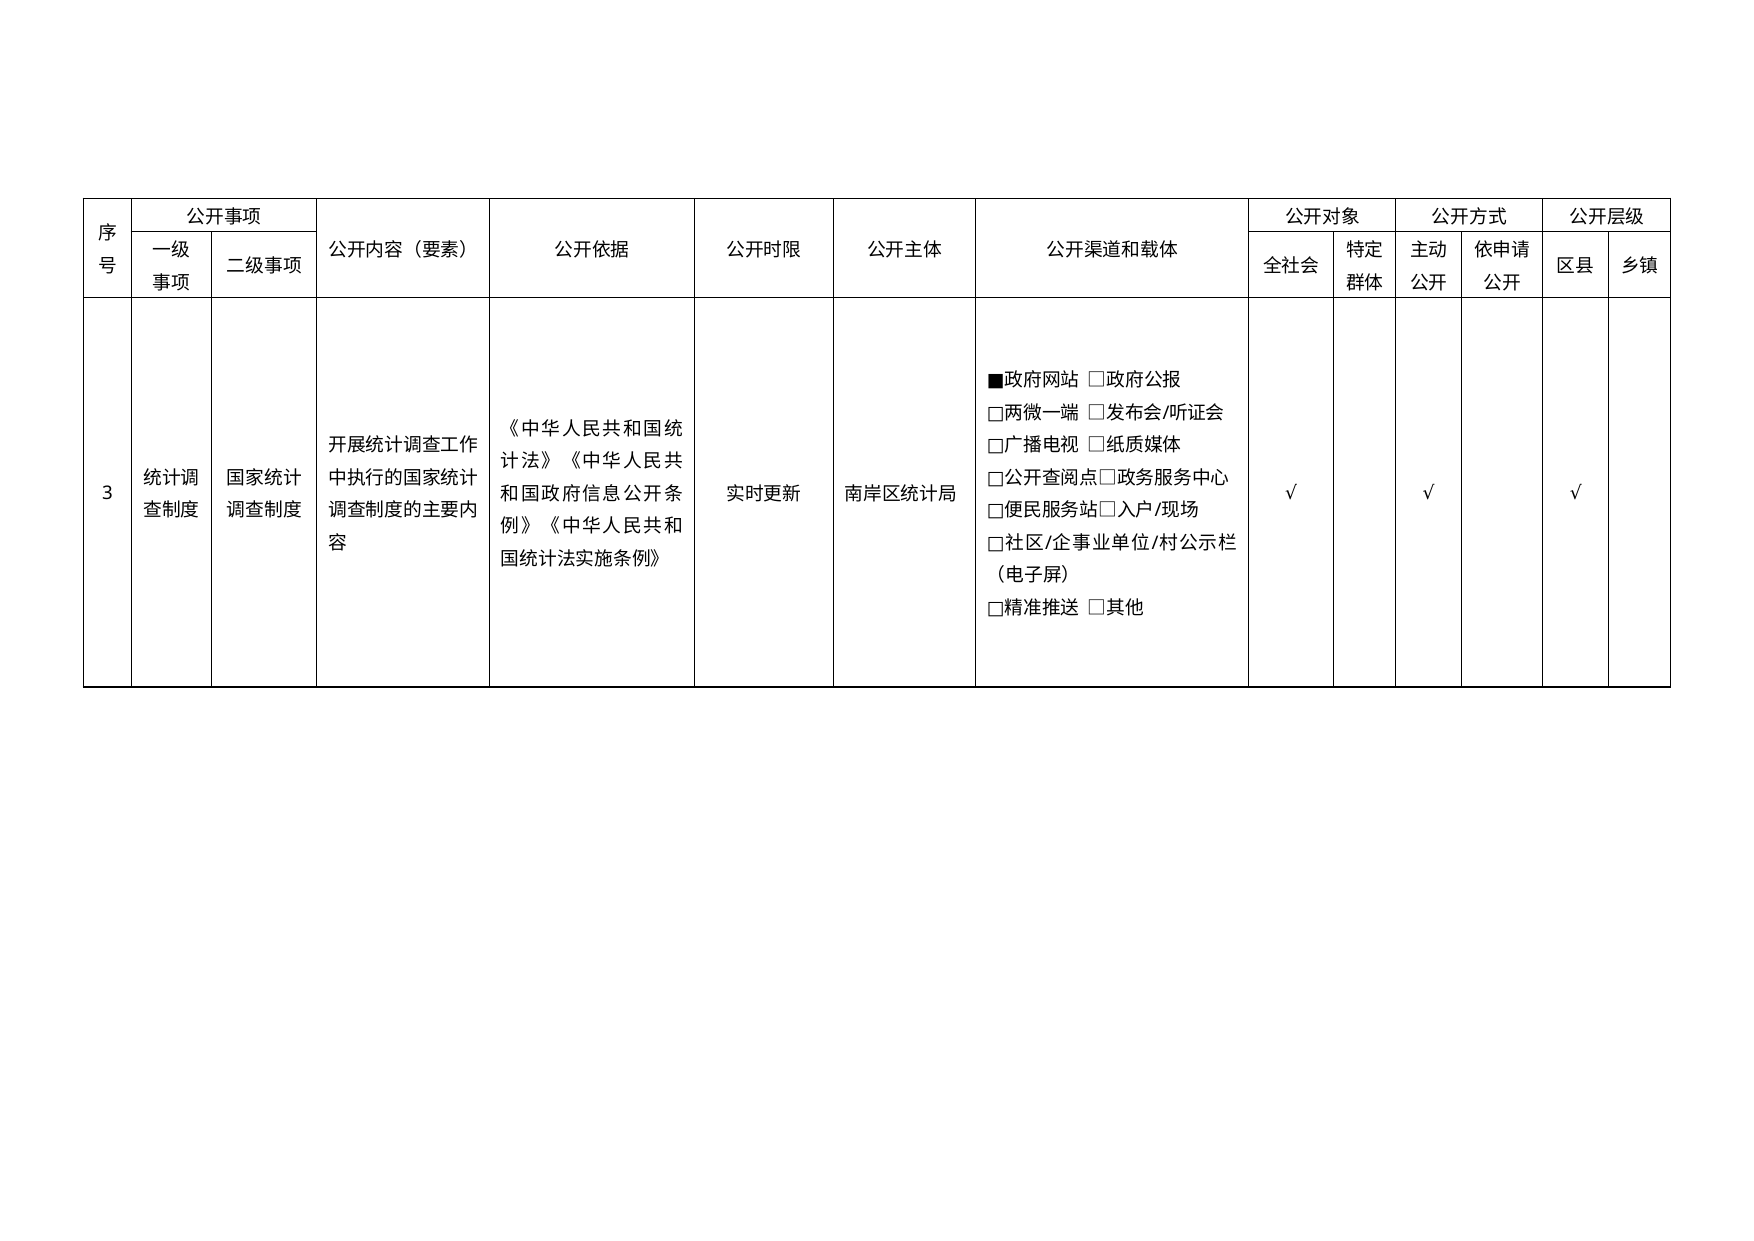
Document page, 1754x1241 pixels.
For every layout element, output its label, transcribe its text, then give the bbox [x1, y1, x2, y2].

table_cell [1334, 298, 1395, 686]
table_cell 全社会 [1249, 232, 1333, 297]
table_cell 乡镇 [1609, 232, 1670, 297]
table_cell 二级事项 [212, 232, 316, 297]
table_header 序号 [84, 199, 131, 297]
table_cell √ [1396, 298, 1461, 686]
table_cell 南岸区统计局 [834, 298, 975, 686]
table_cell [1609, 298, 1670, 686]
table_cell 开展统计调查工作中执行的国家统计调查制度的主要内容 [317, 298, 489, 686]
table_header 公开对象 [1249, 199, 1395, 231]
table_header 公开时限 [695, 199, 833, 297]
table_header 公开渠道和载体 [976, 199, 1248, 297]
table_header 公开层级 [1543, 199, 1670, 231]
table_cell [1462, 298, 1542, 686]
table_cell √ [1249, 298, 1333, 686]
table_cell 国家统计 调查制度 [212, 298, 316, 686]
table_cell ■政府网站 □政府公报 □两微一端 □发布会/听证会 □广播电视 □纸质媒体 □公开查阅点□政务服务中心 □便民服务站□入户/现场 □社区/企事业单位/村公示栏（电子屏） □精准推送 □其他 [976, 298, 1248, 686]
table_header 公开方式 [1396, 199, 1542, 231]
table_cell 统计调查制度 [132, 298, 211, 686]
table_header 公开主体 [834, 199, 975, 297]
table_cell 一级 事项 [132, 232, 211, 297]
table_header 公开事项 [132, 199, 316, 231]
table_cell √ [1543, 298, 1608, 686]
table_cell 实时更新 [695, 298, 833, 686]
table_header 公开依据 [490, 199, 694, 297]
table_cell 主动 公开 [1396, 232, 1461, 297]
table_header 公开内容（要素） [317, 199, 489, 297]
table_cell 特定 群体 [1334, 232, 1395, 297]
table_cell 《中华人民共和国统计法》《中华人民共和国政府信息公开条例》《中华人民共和国统计法实施条例》 [490, 298, 694, 686]
table_cell 依申请 公开 [1462, 232, 1542, 297]
table_cell 区县 [1543, 232, 1608, 297]
table_cell 3 [84, 298, 131, 686]
